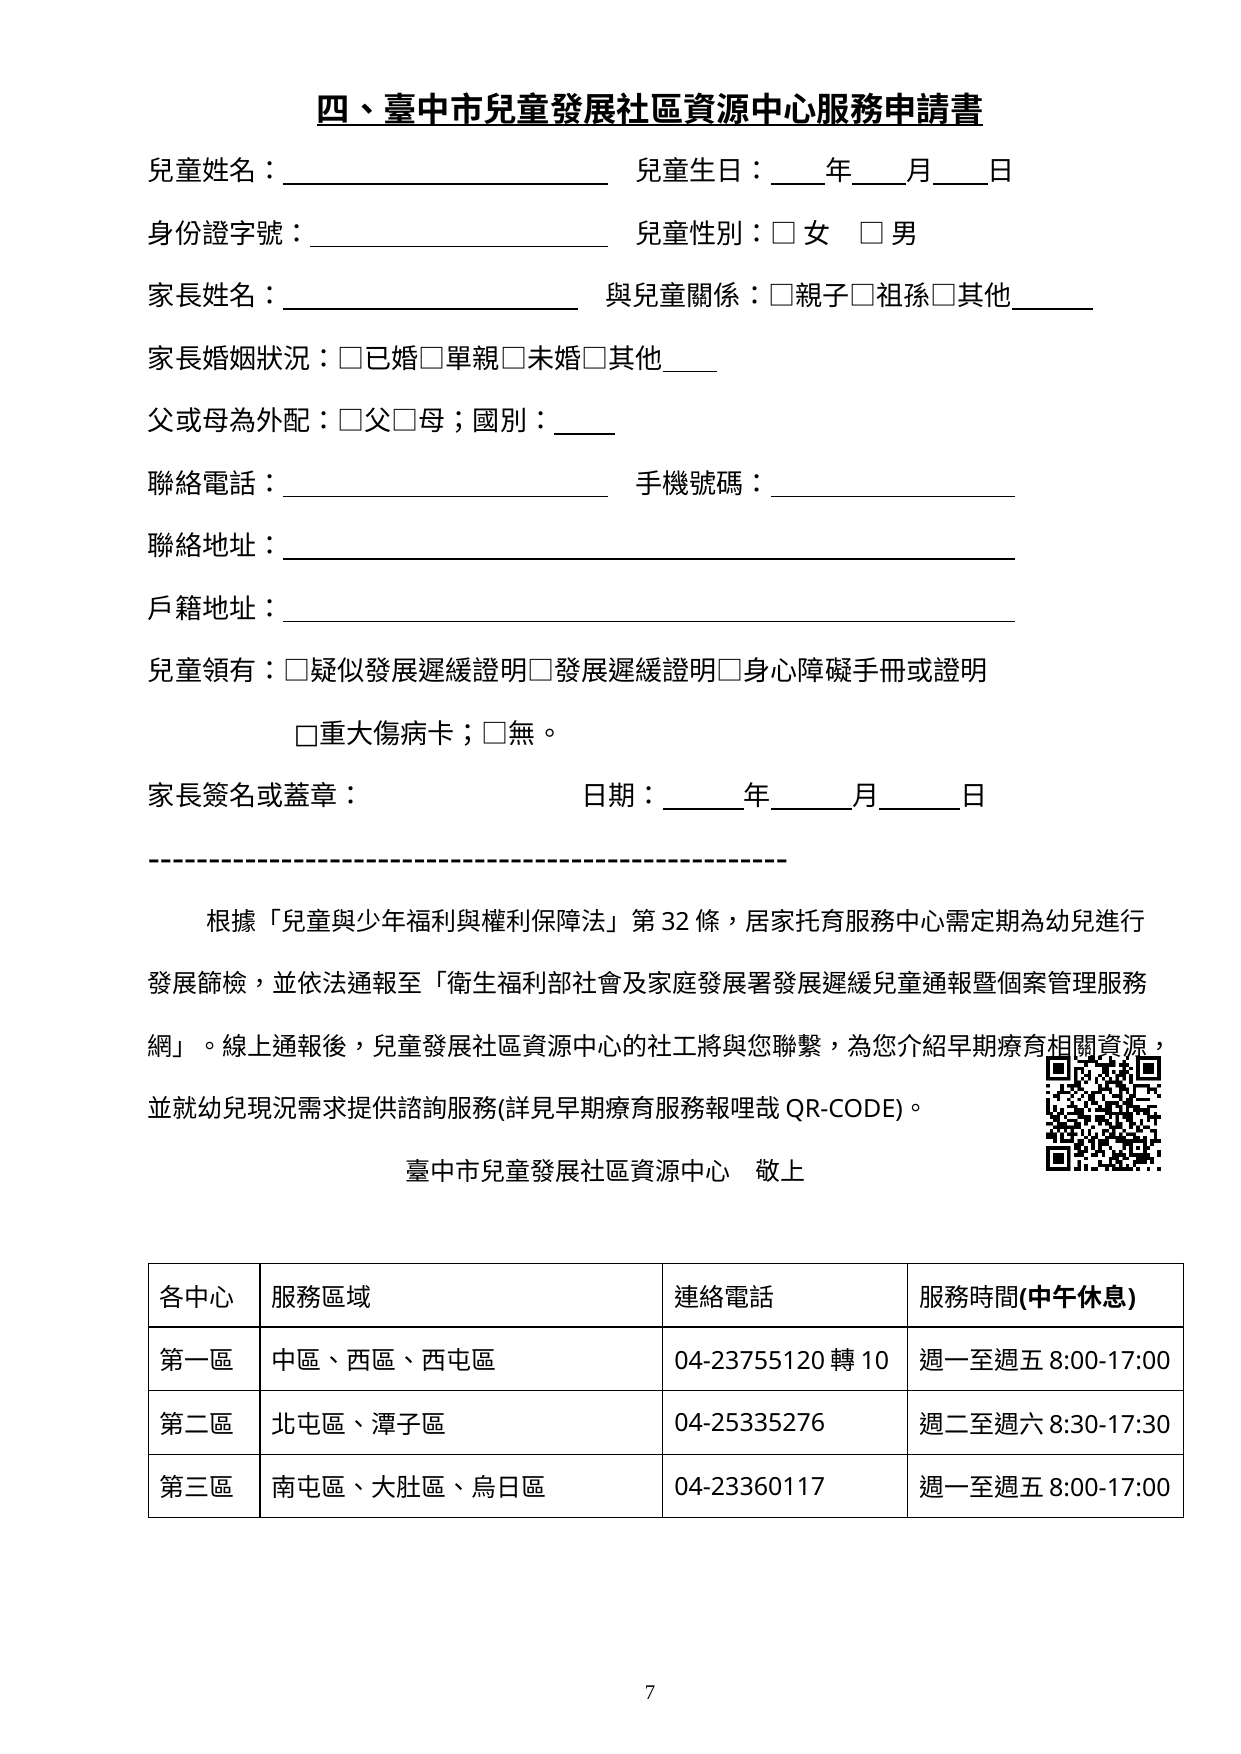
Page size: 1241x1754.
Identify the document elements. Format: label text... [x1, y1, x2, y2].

text 父或母為外配：□父□母；國別： [148, 388, 1152, 450]
text 身份證字號： 兒童性別：□ 女 □ 男 [148, 200, 1152, 263]
text □重大傷病卡；□無。 [148, 700, 1152, 763]
picture [1152, 1042, 1174, 1184]
text 臺中市兒童發展社區資源中心 敬上 [148, 1138, 1152, 1200]
table_cell 週一至週五8:00-17:00 [908, 1455, 1183, 1517]
text 兒童姓名： 兒童生日： 年 月 日 [148, 138, 1152, 200]
table_cell 04-25335276 [663, 1391, 907, 1453]
text 四、臺中市兒童發展社區資源中心服務申請書 [148, 75, 1152, 138]
table_header 連絡電話 [663, 1264, 907, 1326]
text ----------------------------------------------------- [148, 825, 1152, 888]
table_cell 北屯區、潭子區 [261, 1391, 662, 1453]
text 戶籍地址： [148, 575, 1152, 638]
text 家長婚姻狀況：□已婚□單親□未婚□其他 [148, 325, 1152, 388]
table_header 服務時間(中午休息) [908, 1264, 1183, 1326]
table_cell 週二至週六8:30-17:30 [908, 1391, 1183, 1453]
text 兒童領有：□疑似發展遲緩證明□發展遲緩證明□身心障礙手冊或證明 [148, 638, 1152, 700]
table_cell 第一區 [149, 1328, 259, 1390]
table_cell 04-23755120轉10 [663, 1328, 907, 1390]
table_cell 第三區 [149, 1455, 259, 1517]
table_cell 04-23360117 [663, 1455, 907, 1517]
text 聯絡電話： 手機號碼： [148, 450, 1152, 513]
text 家長簽名或蓋章： 日期： 年 月 日 [148, 763, 1152, 825]
table_cell 南屯區、大肚區、烏日區 [261, 1455, 662, 1517]
text 根據「兒童與少年福利與權利保障法」第32條，居家托育服務中心需定期為幼兒進行發展篩檢，並依法通報至「衛生福利部社會及家庭發展署發展遲緩兒童通報暨個案管理服務網」。線上通報後，兒童發展社區資源中心的社工將與您聯繫，為您介紹早期療育相關資源，並就幼兒現況需求提供諮詢服務(詳見早期療育服務報哩哉QR-CODE)。 [148, 888, 1152, 1138]
text 聯絡地址： [148, 513, 1152, 575]
table_cell 週一至週五8:00-17:00 [908, 1328, 1183, 1390]
table_cell 第二區 [149, 1391, 259, 1453]
text 家長姓名： 與兒童關係：□親子□祖孫□其他 [148, 263, 1152, 325]
table_header 服務區域 [261, 1264, 662, 1326]
table_cell 中區、西區、西屯區 [261, 1328, 662, 1390]
table_header 各中心 [149, 1264, 259, 1326]
